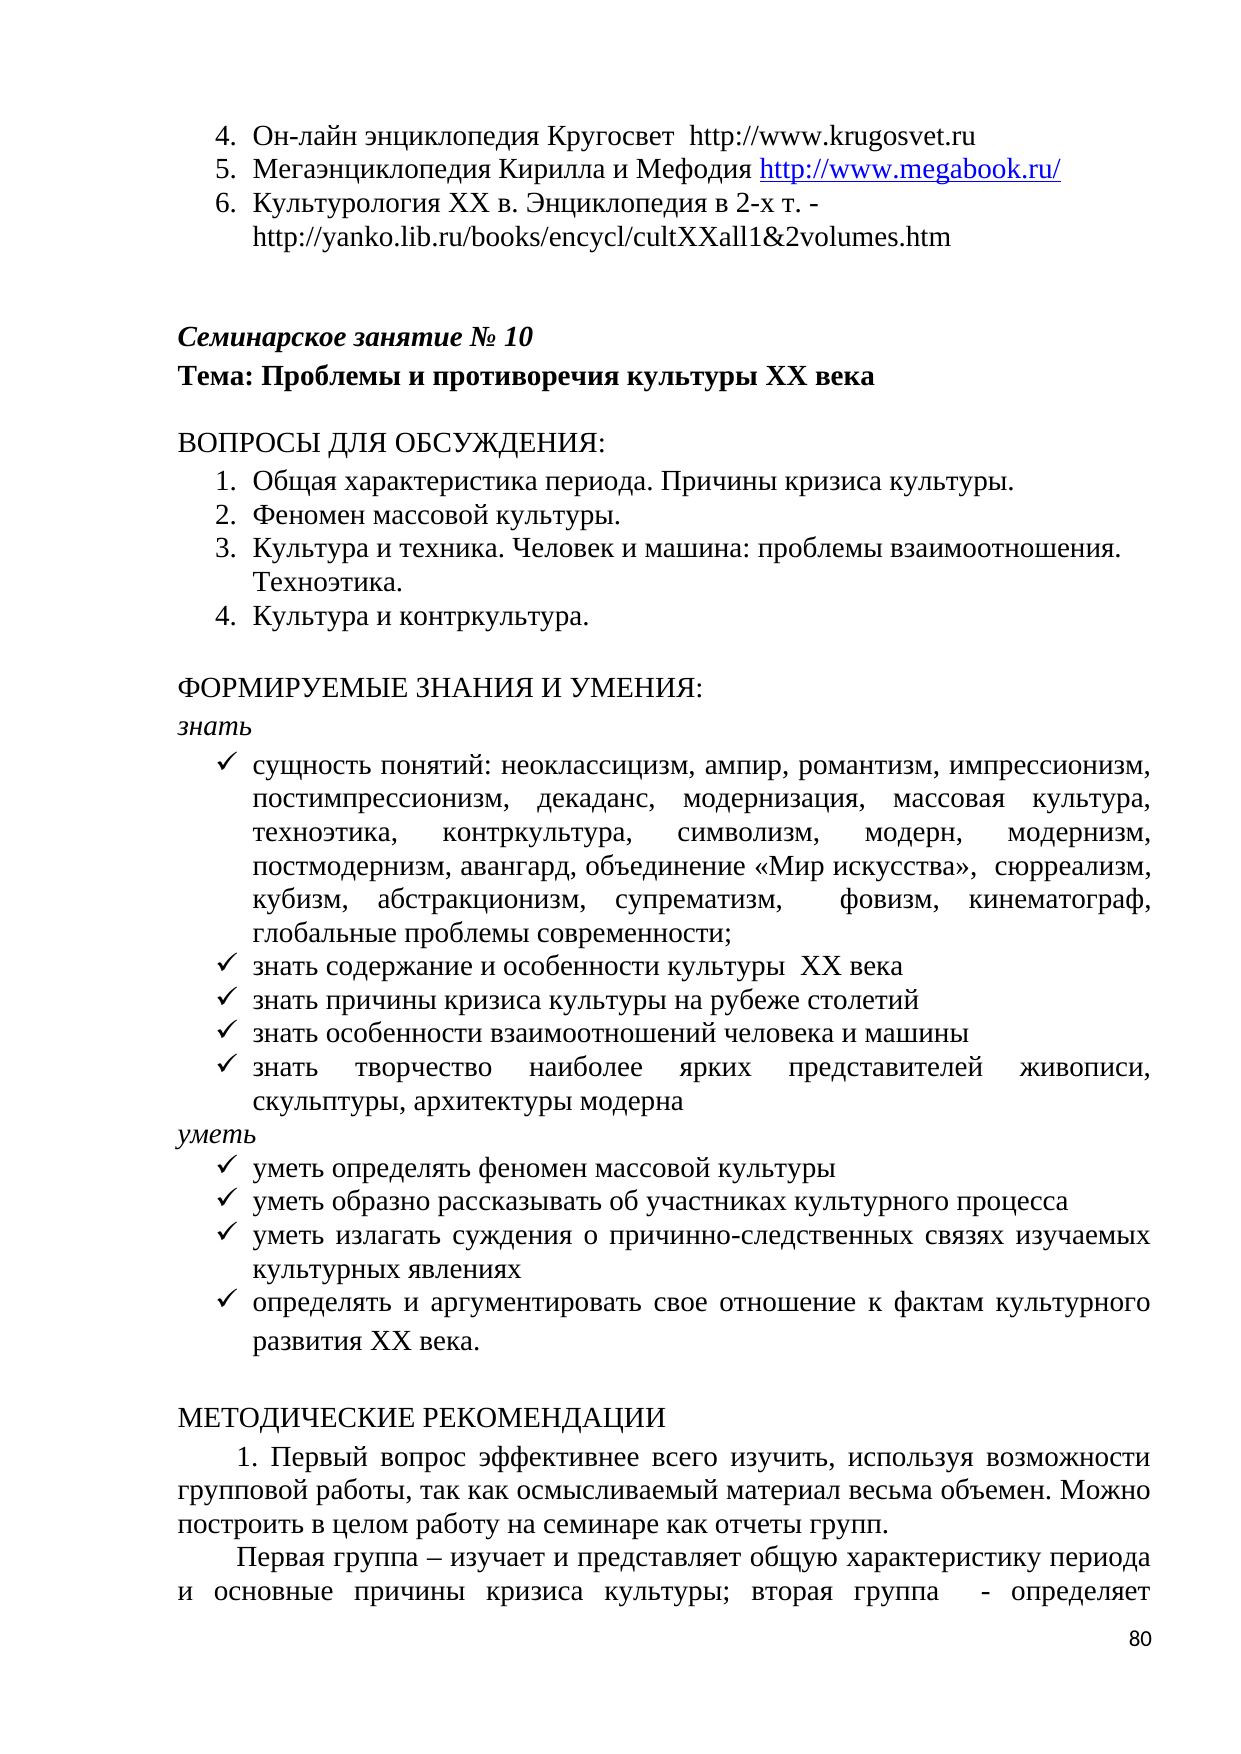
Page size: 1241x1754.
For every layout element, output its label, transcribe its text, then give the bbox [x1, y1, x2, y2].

text 1. Первый вопрос эффективнее всего изучить, используя возможности групповой работы, так как осмысливаемый материал весьма объемен. Можно построить в целом работу на семинаре как отчеты групп. [177, 1439, 1152, 1539]
list знать особенности взаимоотношений человека и машины [215, 1016, 1152, 1049]
list Культура и контркультура. [215, 598, 1152, 631]
list Культура и техника. Человек и машина: проблемы взаимоотношения. Техноэтика. [215, 531, 1152, 598]
text Тема: Проблемы и противоречия культуры XX века [177, 358, 1152, 391]
list знать содержание и особенности культуры XX века [215, 948, 1152, 982]
text ВОПРОСЫ ДЛЯ ОБСУЖДЕНИЯ: [177, 425, 1152, 458]
list знать творчество наиболее ярких представителей живописи, скульптуры, архитектуры модерна [215, 1049, 1152, 1116]
list уметь излагать суждения о причинно-следственных связях изучаемых культурных явлениях [215, 1217, 1152, 1284]
list Феномен массовой культуры. [215, 497, 1152, 531]
list определять и аргументировать свое отношение к фактам культурного развития XX века. [215, 1284, 1152, 1357]
text ФОРМИРУЕМЫЕ ЗНАНИЯ И УМЕНИЯ: [177, 670, 1152, 703]
list Культурология ХХ в. Энциклопедия в 2-х т. - http://yanko.lib.ru/books/encycl/cultXXall1&2volumes.htm [215, 185, 1152, 252]
list Общая характеристика периода. Причины кризиса культуры. [215, 463, 1152, 497]
list знать причины кризиса культуры на рубеже столетий [215, 982, 1152, 1016]
list уметь определять феномен массовой культуры [215, 1150, 1152, 1183]
list Он-лайн энциклопедия Кругосвет http://www.krugosvet.ru [215, 118, 1152, 152]
text знать [177, 708, 1152, 742]
text уметь [177, 1116, 1152, 1150]
list Мегаэнциклопедия Кирилла и Мефодия http://www.megabook.ru/ [215, 152, 1152, 185]
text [177, 1539, 1152, 1606]
text МЕТОДИЧЕСКИЕ РЕКОМЕНДАЦИИ [177, 1400, 1152, 1434]
text Семинарское занятие № 10 [177, 319, 1152, 353]
list уметь образно рассказывать об участниках культурного процесса [215, 1183, 1152, 1217]
list сущность понятий: неоклассицизм, ампир, романтизм, импрессионизм, постимпрессионизм, декаданс, модернизация, массовая культура, техноэтика, контркультура, символизм, модерн, модернизм, постмодернизм, авангард, объединение «Мир искусства», сюрреализм, кубизм, абстракционизм, супрематизм, фовизм, кинематограф, глобальные проблемы современности; [215, 747, 1152, 948]
